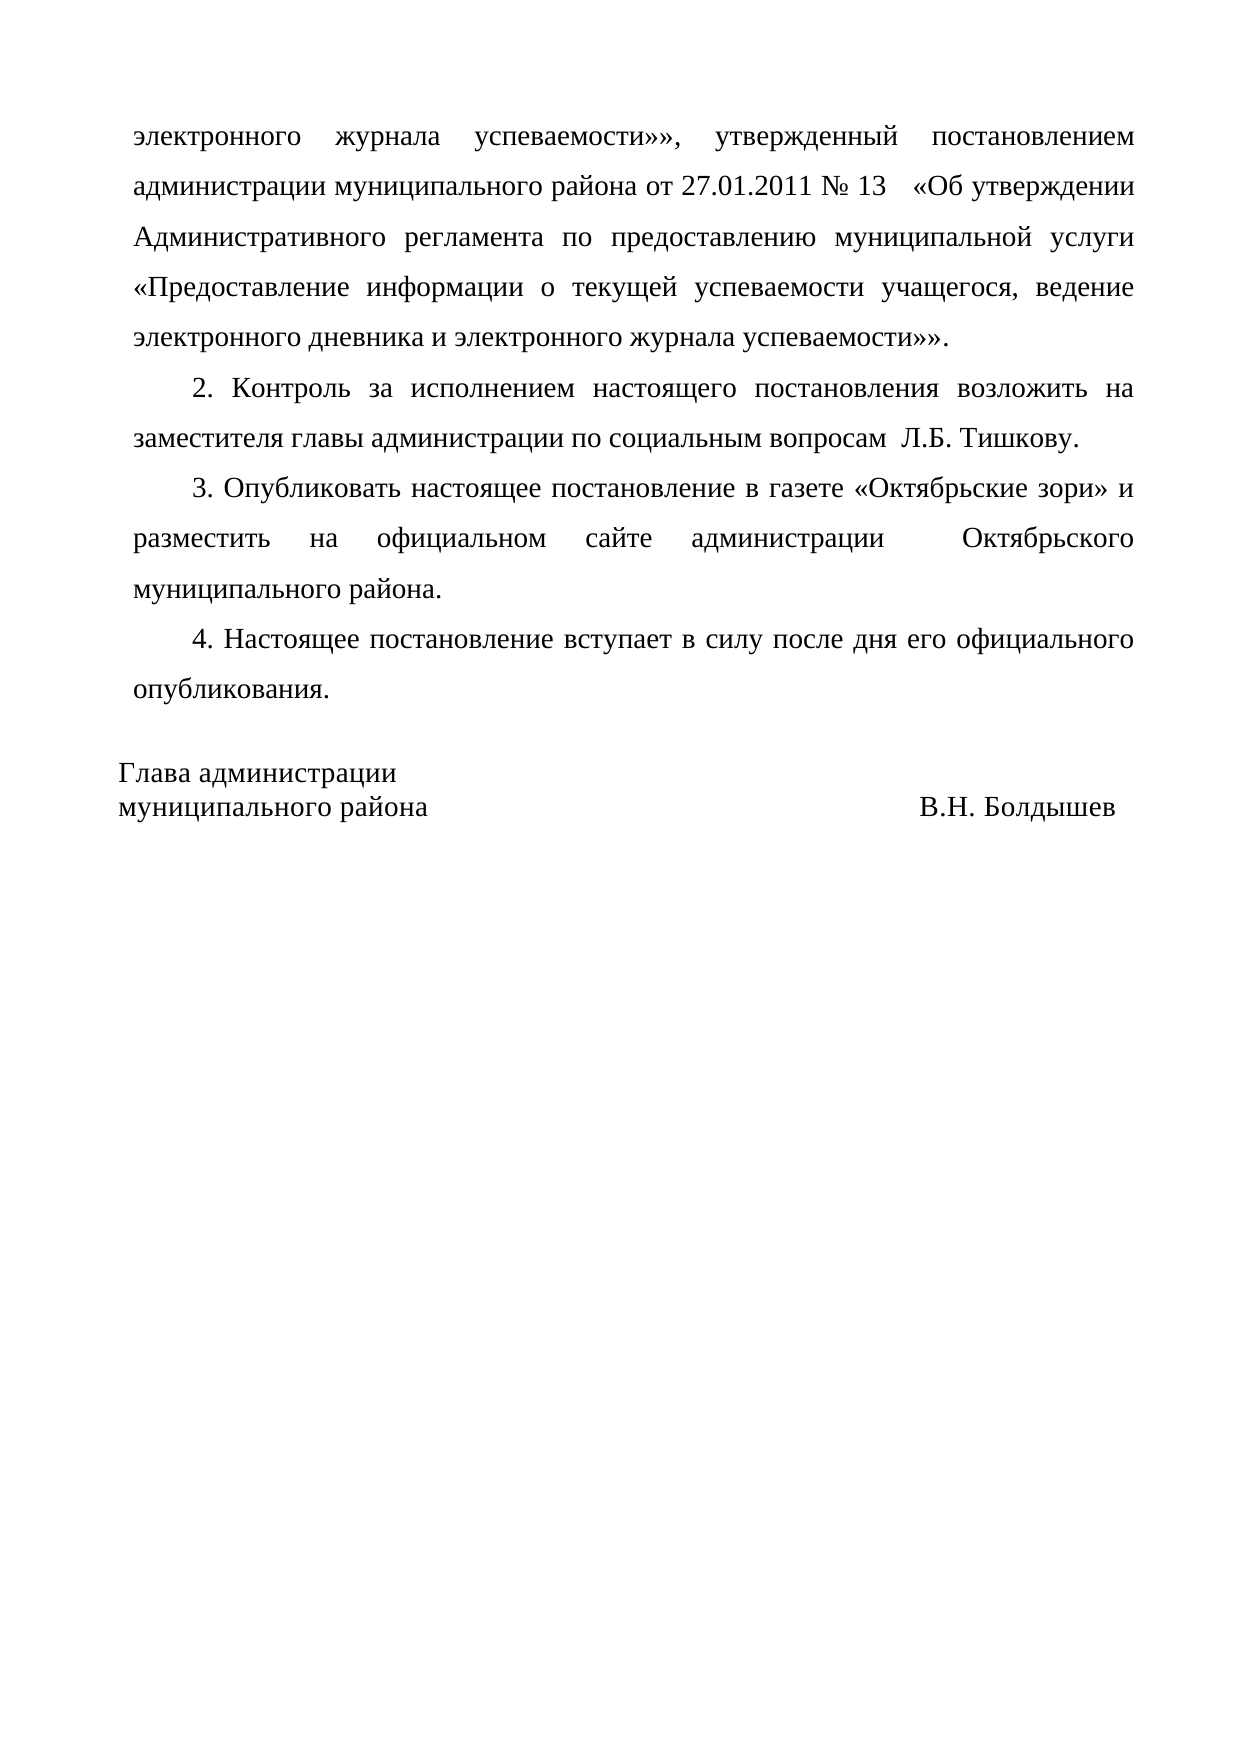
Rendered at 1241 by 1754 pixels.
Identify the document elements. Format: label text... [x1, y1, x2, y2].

text 2. Контроль за исполнением настоящего постановления возложить на заместителя главы администрации по социальным вопросам Л.Б. Тишкову. [133, 370, 1135, 453]
text 3. Опубликовать настоящее постановление в газете «Октябрьские зори» и разместить на официальном сайте администрации Октябрьского муниципального района. [133, 470, 1135, 604]
text муниципального района В.Н. Болдышев [118, 789, 1122, 822]
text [133, 118, 1135, 353]
text Глава администрации [118, 755, 1122, 789]
text 4. Настоящее постановление вступает в силу после дня его официального опубликования. [133, 621, 1135, 705]
